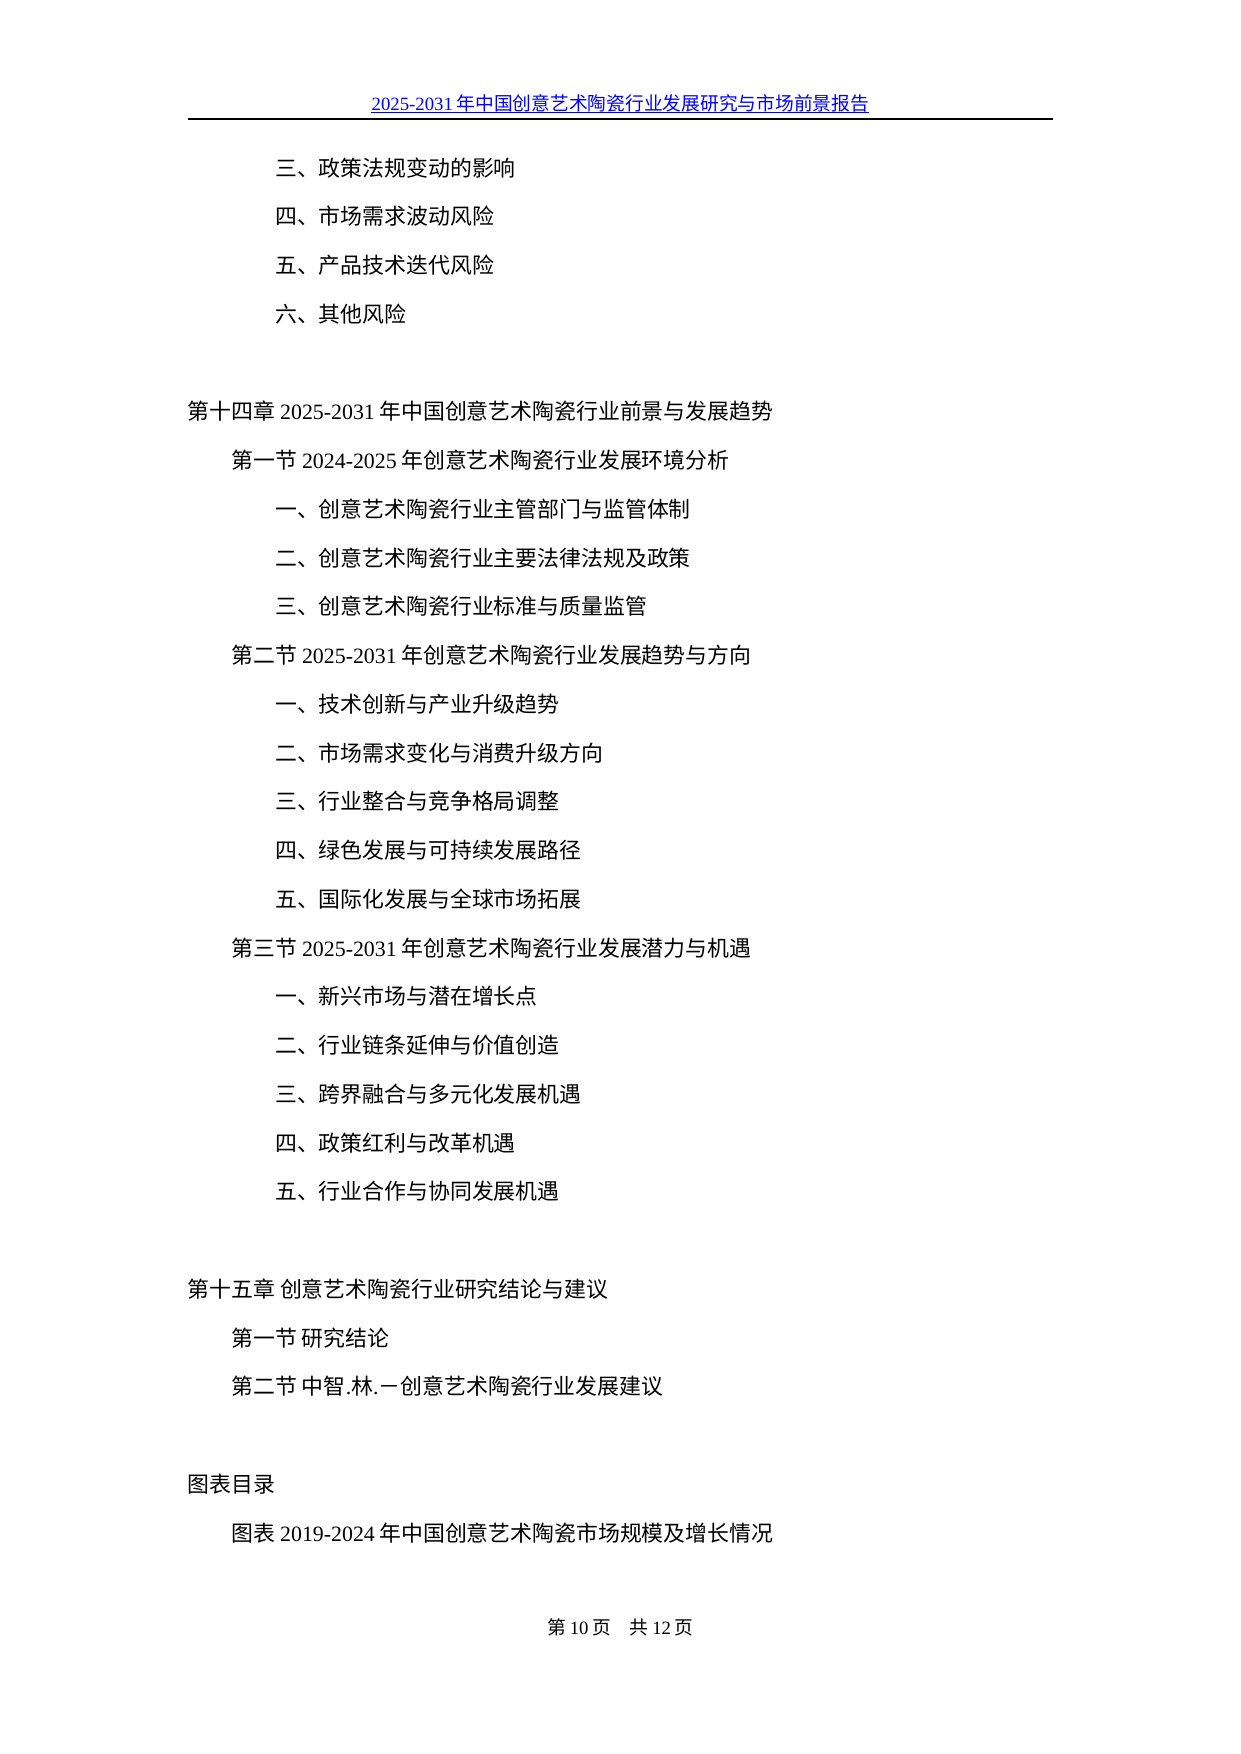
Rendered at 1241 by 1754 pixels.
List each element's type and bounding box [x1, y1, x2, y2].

text [187, 150, 1053, 1548]
